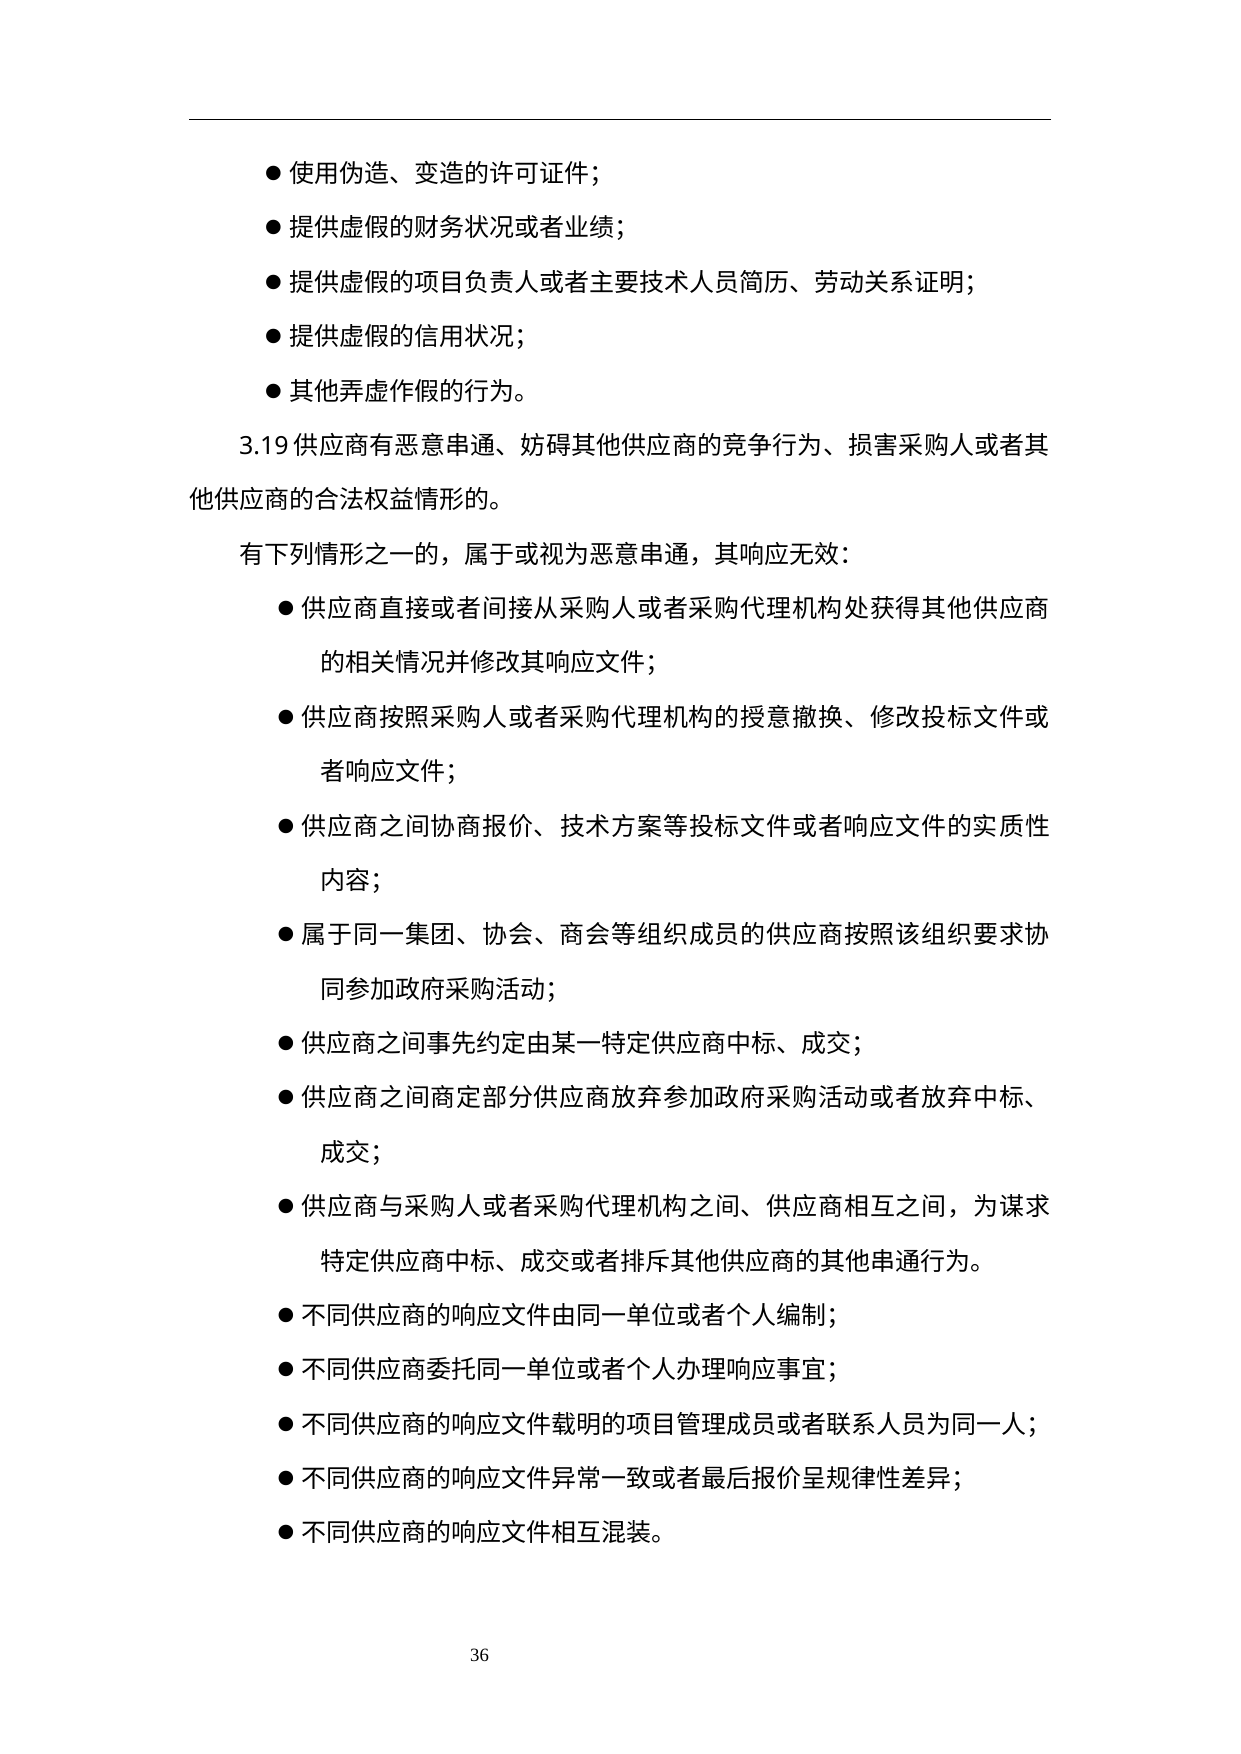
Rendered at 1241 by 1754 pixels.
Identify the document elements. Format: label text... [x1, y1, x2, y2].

list 供应商直接或者间接从采购人或者采购代理机构处获得其他供应商的相关情况并修改其响应文件； [276, 588, 1051, 679]
list 供应商之间事先约定由某一特定供应商中标、成交； [276, 1023, 1051, 1060]
list 供应商之间协商报价、技术方案等投标文件或者响应文件的实质性内容； [276, 806, 1051, 897]
list 供应商之间商定部分供应商放弃参加政府采购活动或者放弃中标、成交； [276, 1078, 1051, 1168]
list 不同供应商委托同一单位或者个人办理响应事宜； [276, 1350, 1051, 1386]
list 供应商按照采购人或者采购代理机构的授意撤换、修改投标文件或者响应文件； [276, 697, 1051, 788]
list 不同供应商的响应文件相互混装。 [276, 1513, 1051, 1549]
list 不同供应商的响应文件由同一单位或者个人编制； [276, 1295, 1051, 1332]
list 提供虚假的信用状况； [264, 317, 1051, 353]
text 有下列情形之一的，属于或视为恶意串通，其响应无效： [189, 534, 1051, 570]
text 3.19供应商有恶意串通、妨碍其他供应商的竞争行为、损害采购人或者其他供应商的合法权益情形的。 [189, 425, 1051, 516]
list 其他弄虚作假的行为。 [264, 371, 1051, 407]
list 供应商与采购人或者采购代理机构之间、供应商相互之间，为谋求特定供应商中标、成交或者排斥其他供应商的其他串通行为。 [276, 1187, 1051, 1277]
list 提供虚假的财务状况或者业绩； [264, 208, 1051, 244]
list 使用伪造、变造的许可证件； [264, 153, 1051, 190]
list 提供虚假的项目负责人或者主要技术人员简历、劳动关系证明； [264, 262, 1051, 298]
list 属于同一集团、协会、商会等组织成员的供应商按照该组织要求协同参加政府采购活动； [276, 915, 1051, 1005]
list 不同供应商的响应文件异常一致或者最后报价呈规律性差异； [276, 1458, 1051, 1495]
list 不同供应商的响应文件载明的项目管理成员或者联系人员为同一人； [276, 1404, 1051, 1440]
